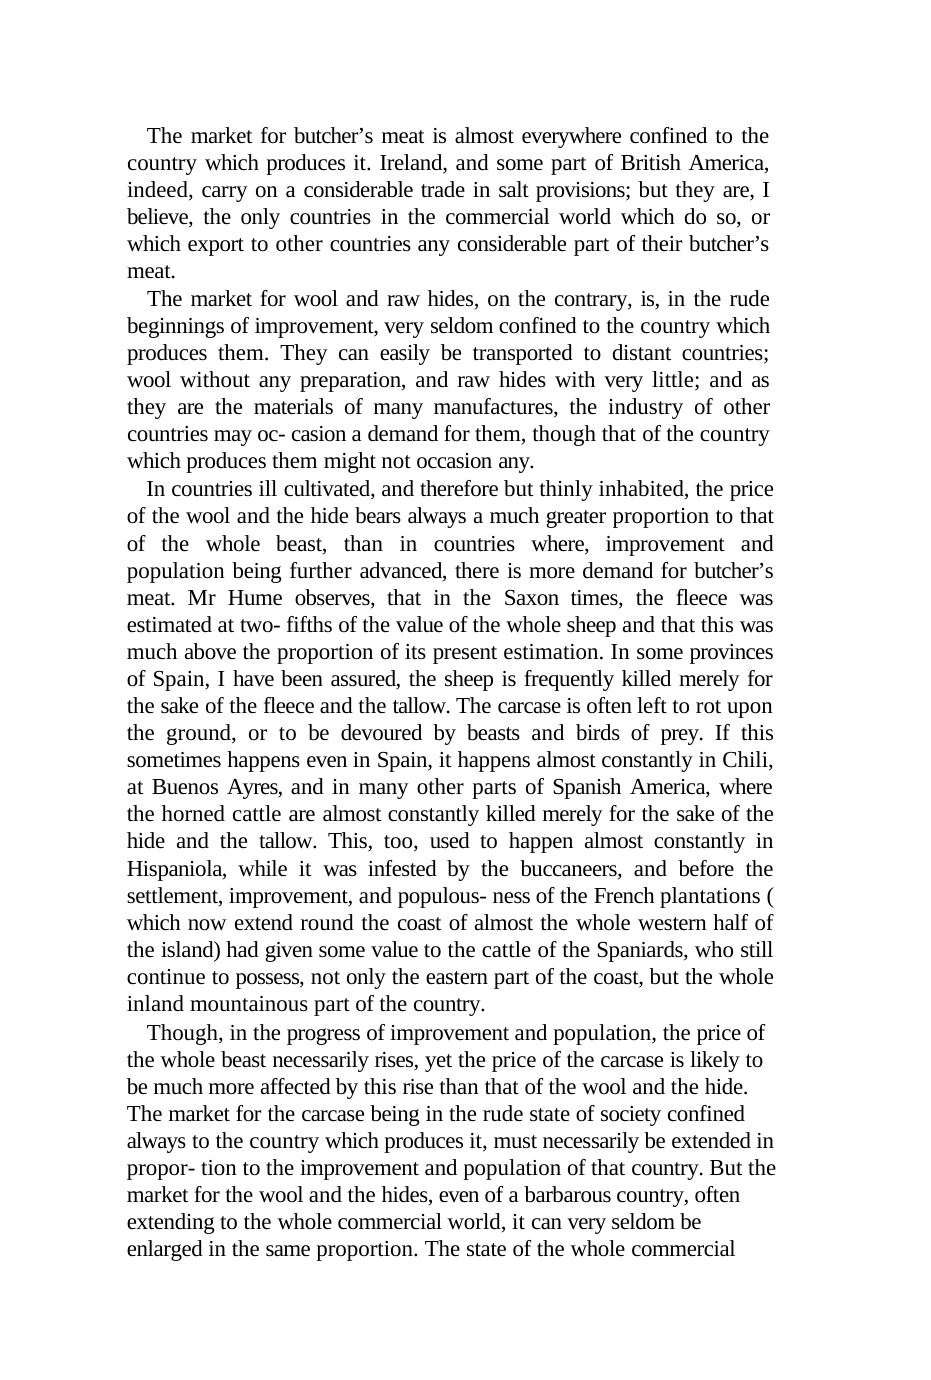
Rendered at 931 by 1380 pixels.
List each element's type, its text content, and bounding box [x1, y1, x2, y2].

text The market for butcher’s meat is almost everywhere confined to the country which produces it. Ireland, and some part of British America, indeed, carry on a considerable trade in salt provisions; but they are, I believe, the only countries in the commercial world which do so, or which export to other countries any considerable part of their butcher’s meat. [127, 122, 770, 284]
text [127, 1019, 777, 1262]
text In countries ill cultivated, and therefore but thinly inhabited, the price of the wool and the hide bears always a much greater proportion to that of the whole beast, than in countries where, improvement and population being further advanced, there is more demand for butcher’s meat. Mr Hume observes, that in the Saxon times, the fleece was estimated at two- fifths of the value of the whole sheep and that this was much above the proportion of its present estimation. In some provinces of Spain, I have been assured, the sheep is frequently killed merely for the sake of the fleece and the tallow. The carcase is often left to rot upon the ground, or to be devoured by beasts and birds of prey. If this sometimes happens even in Spain, it happens almost constantly in Chili, at Buenos Ayres, and in many other parts of Spanish America, where the horned cattle are almost constantly killed merely for the sake of the hide and the tallow. This, too, used to happen almost constantly in Hispaniola, while it was infested by the buccaneers, and before the settlement, improvement, and populous- ness of the French plantations ( which now extend round the coast of almost the whole western half of the island) had given some value to the cattle of the Spaniards, who still continue to possess, not only the eastern part of the coast, but the whole inland mountainous part of the country. [127, 475, 774, 1016]
text The market for wool and raw hides, on the contrary, is, in the rude beginnings of improvement, very seldom confined to the country which produces them. They can easily be transported to distant countries; wool without any preparation, and raw hides with very little; and as they are the materials of many manufactures, the industry of other countries may oc- casion a demand for them, though that of the country which produces them might not occasion any. [127, 285, 770, 474]
